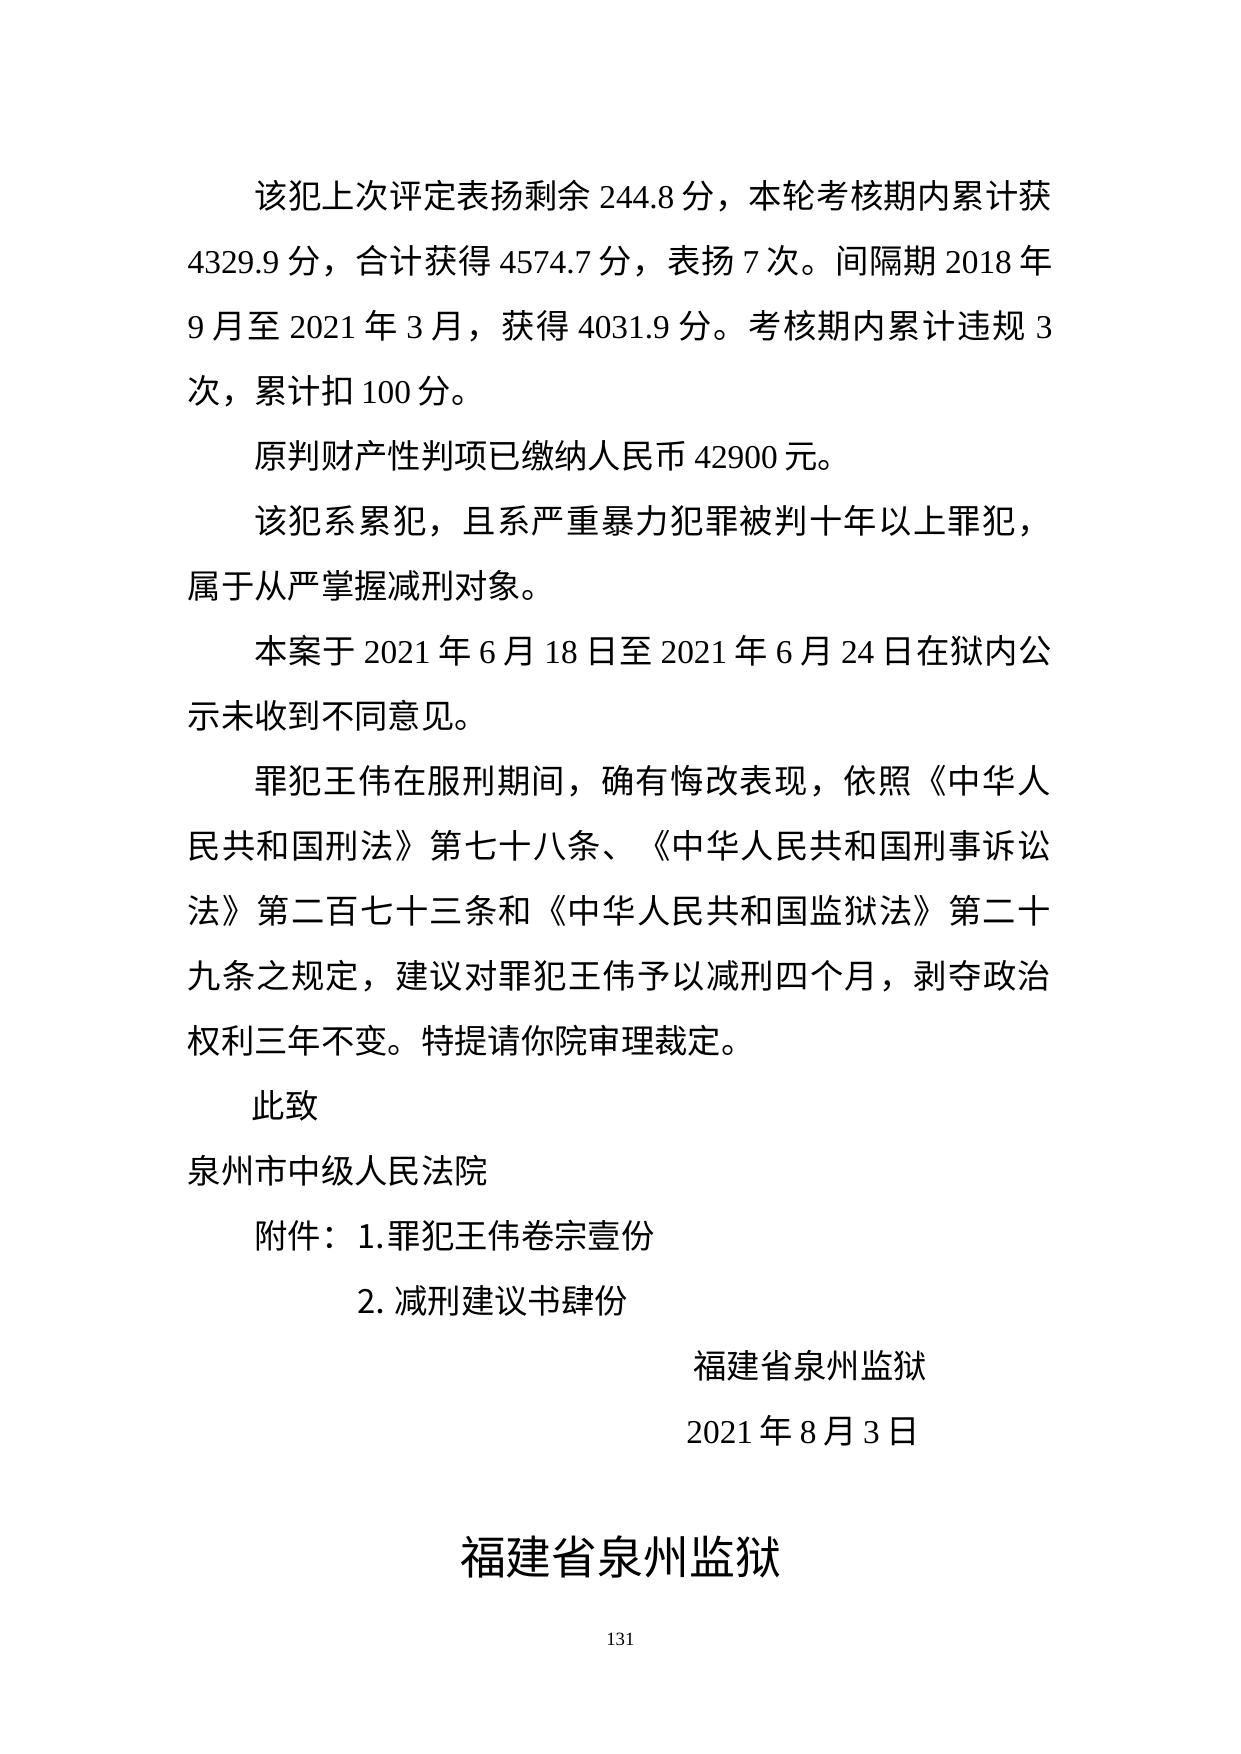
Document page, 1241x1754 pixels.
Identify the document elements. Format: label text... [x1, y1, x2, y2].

text 2021年8月3日 [187, 1397, 919, 1462]
text 该犯上次评定表扬剩余244.8分，本轮考核期内累计获4329.9分，合计获得4574.7分，表扬7次。间隔期2018年9月至2021年3月，获得4031.9分。考核期内累计违规3次，累计扣100分。 [187, 162, 1053, 422]
text 此致 [187, 1072, 1058, 1137]
text ⒉减刑建议书肆份 [187, 1267, 1058, 1332]
text 本案于2021年6月18日至2021年6月24日在狱内公示未收到不同意见。 [187, 617, 1053, 747]
text 原判财产性判项已缴纳人民币42900元。 [187, 422, 1053, 487]
text 罪犯王伟在服刑期间，确有悔改表现，依照《中华人民共和国刑法》第七十八条、《中华人民共和国刑事诉讼法》第二百七十三条和《中华人民共和国监狱法》第二十九条之规定，建议对罪犯王伟予以减刑四个月，剥夺政治权利三年不变。特提请你院审理裁定。 [187, 747, 1053, 1072]
text 该犯系累犯，且系严重暴力犯罪被判十年以上罪犯，属于从严掌握减刑对象。 [187, 487, 1053, 617]
text 泉州市中级人民法院 [187, 1137, 1058, 1202]
text 附件：⒈罪犯王伟卷宗壹份 [187, 1202, 1053, 1267]
text 福建省泉州监狱 [187, 1332, 926, 1397]
text 福建省泉州监狱 [187, 1524, 1053, 1587]
